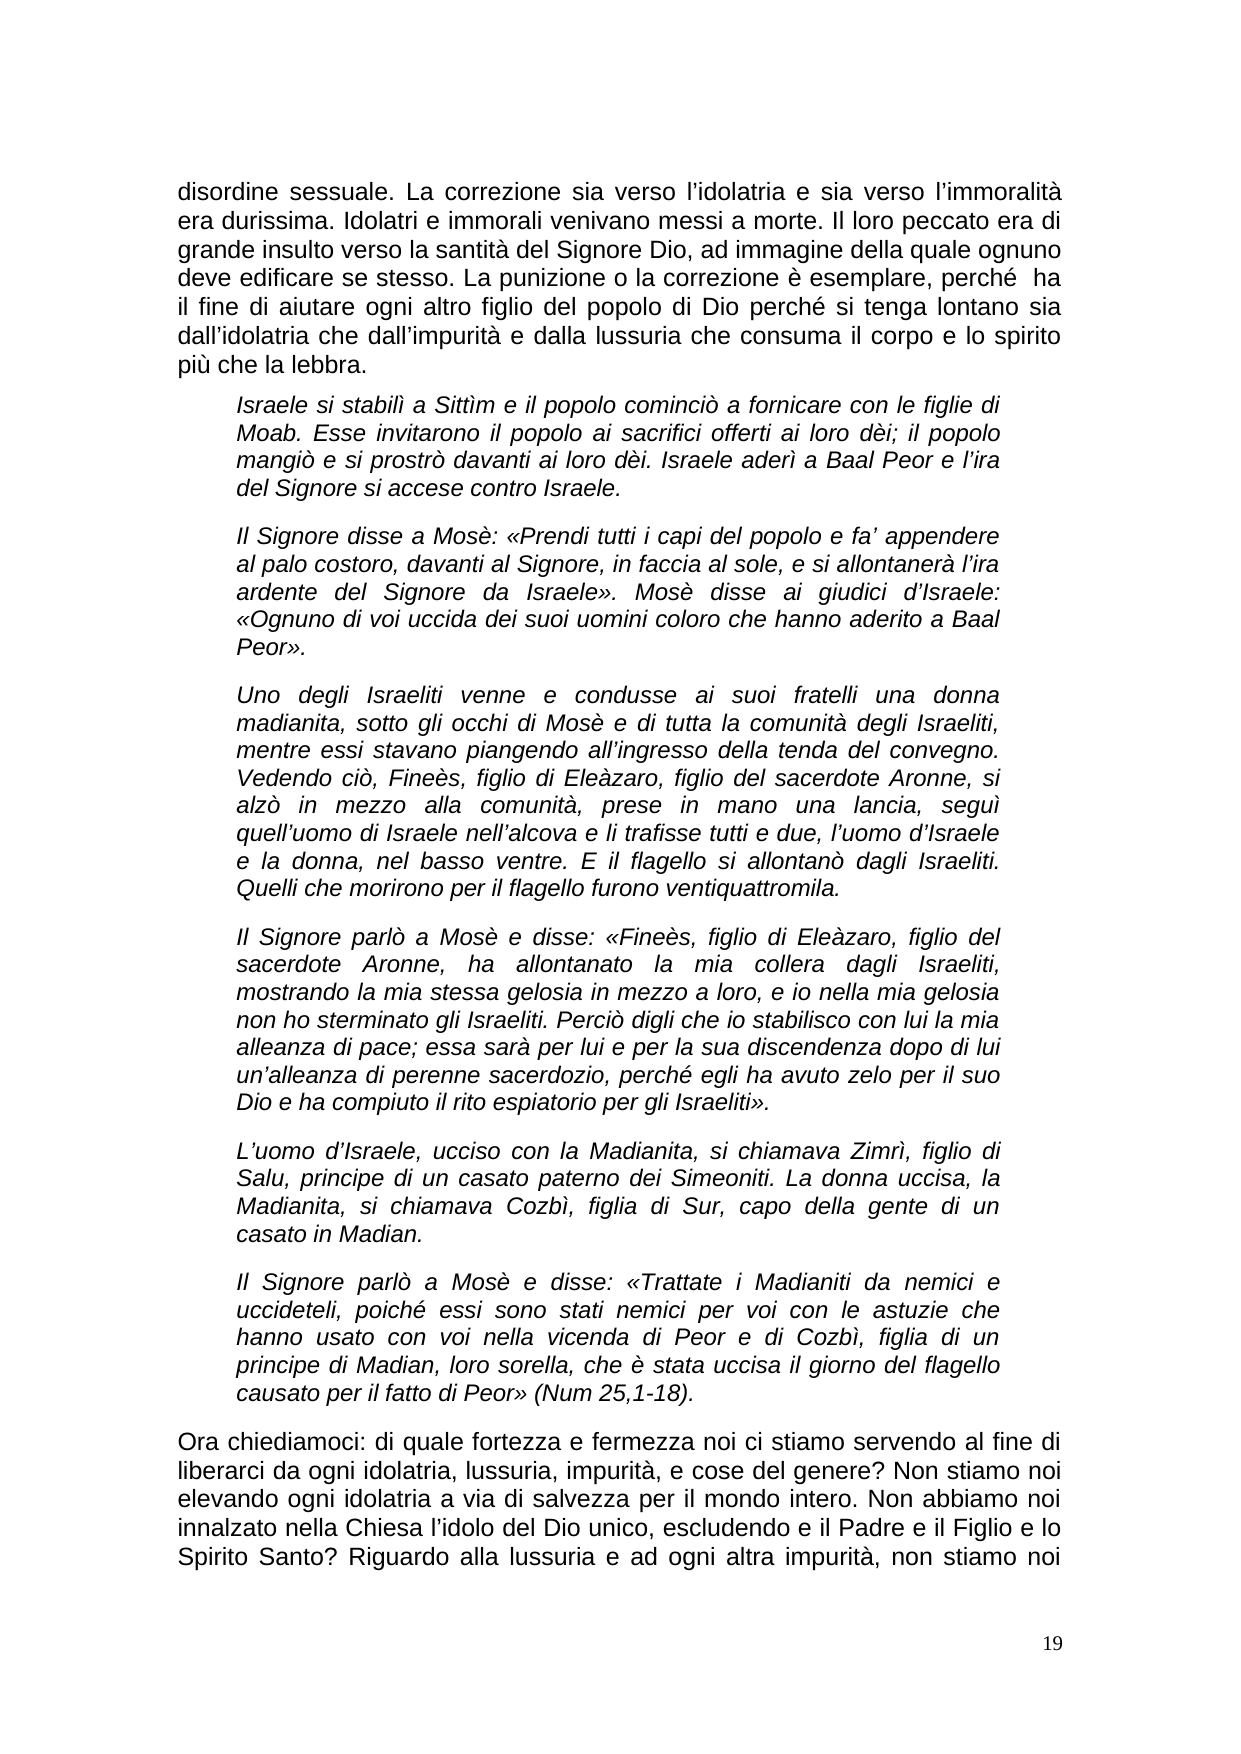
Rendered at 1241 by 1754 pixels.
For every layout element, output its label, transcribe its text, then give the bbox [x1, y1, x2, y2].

text Uno degli Israeliti venne e condusse ai suoi fratelli una donna madianita, sotto gli occhi di Mosè e di tutta la comunità degli Israeliti, mentre essi stavano piangendo all’ingresso della tenda del convegno. Vedendo ciò, Fineès, figlio di Eleàzaro, figlio del sacerdote Aronne, si alzò in mezzo alla comunità, prese in mano una lancia, seguì quell’uomo di Israele nell’alcova e li trafisse tutti e due, l’uomo d’Israele e la donna, nel basso ventre. E il flagello si allontanò dagli Israeliti. Quelli che morirono per il flagello furono ventiquattromila. [236, 681, 1004, 902]
text Il Signore parlò a Mosè e disse: «Trattate i Madianiti da nemici e uccideteli, poiché essi sono stati nemici per voi con le astuzie che hanno usato con voi nella vicenda di Peor e di Cozbì, figlia di un principe di Madian, loro sorella, che è stata uccisa il giorno del flagello causato per il fatto di Peor» (Num 25,1-18). [236, 1268, 1004, 1406]
text Il Signore parlò a Mosè e disse: «Fineès, figlio di Eleàzaro, figlio del sacerdote Aronne, ha allontanato la mia collera dagli Israeliti, mostrando la mia stessa gelosia in mezzo a loro, e io nella mia gelosia non ho sterminato gli Israeliti. Perciò digli che io stabilisco con lui la mia alleanza di pace; essa sarà per lui e per la sua discendenza dopo di lui un’alleanza di perenne sacerdozio, perché egli ha avuto zelo per il suo Dio e ha compiuto il rito espiatorio per gli Israeliti». [236, 923, 1004, 1116]
text L’uomo d’Israele, ucciso con la Madianita, si chiamava Zimrì, figlio di Salu, principe di un casato paterno dei Simeoniti. La donna uccisa, la Madianita, si chiamava Cozbì, figlia di Sur, capo della gente di un casato in Madian. [236, 1137, 1004, 1247]
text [177, 177, 1063, 378]
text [177, 1427, 1063, 1571]
text Israele si stabilì a Sittìm e il popolo cominciò a fornicare con le figlie di Moab. Esse invitarono il popolo ai sacrifici offerti ai loro dèi; il popolo mangiò e si prostrò davanti ai loro dèi. Israele aderì a Baal Peor e l’ira del Signore si accese contro Israele. [236, 391, 1004, 501]
text Il Signore disse a Mosè: «Prendi tutti i capi del popolo e fa’ appendere al palo costoro, davanti al Signore, in faccia al sole, e si allontanerà l’ira ardente del Signore da Israele». Mosè disse ai giudici d’Israele: «Ognuno di voi uccida dei suoi uomini coloro che hanno aderito a Baal Peor». [236, 522, 1004, 660]
